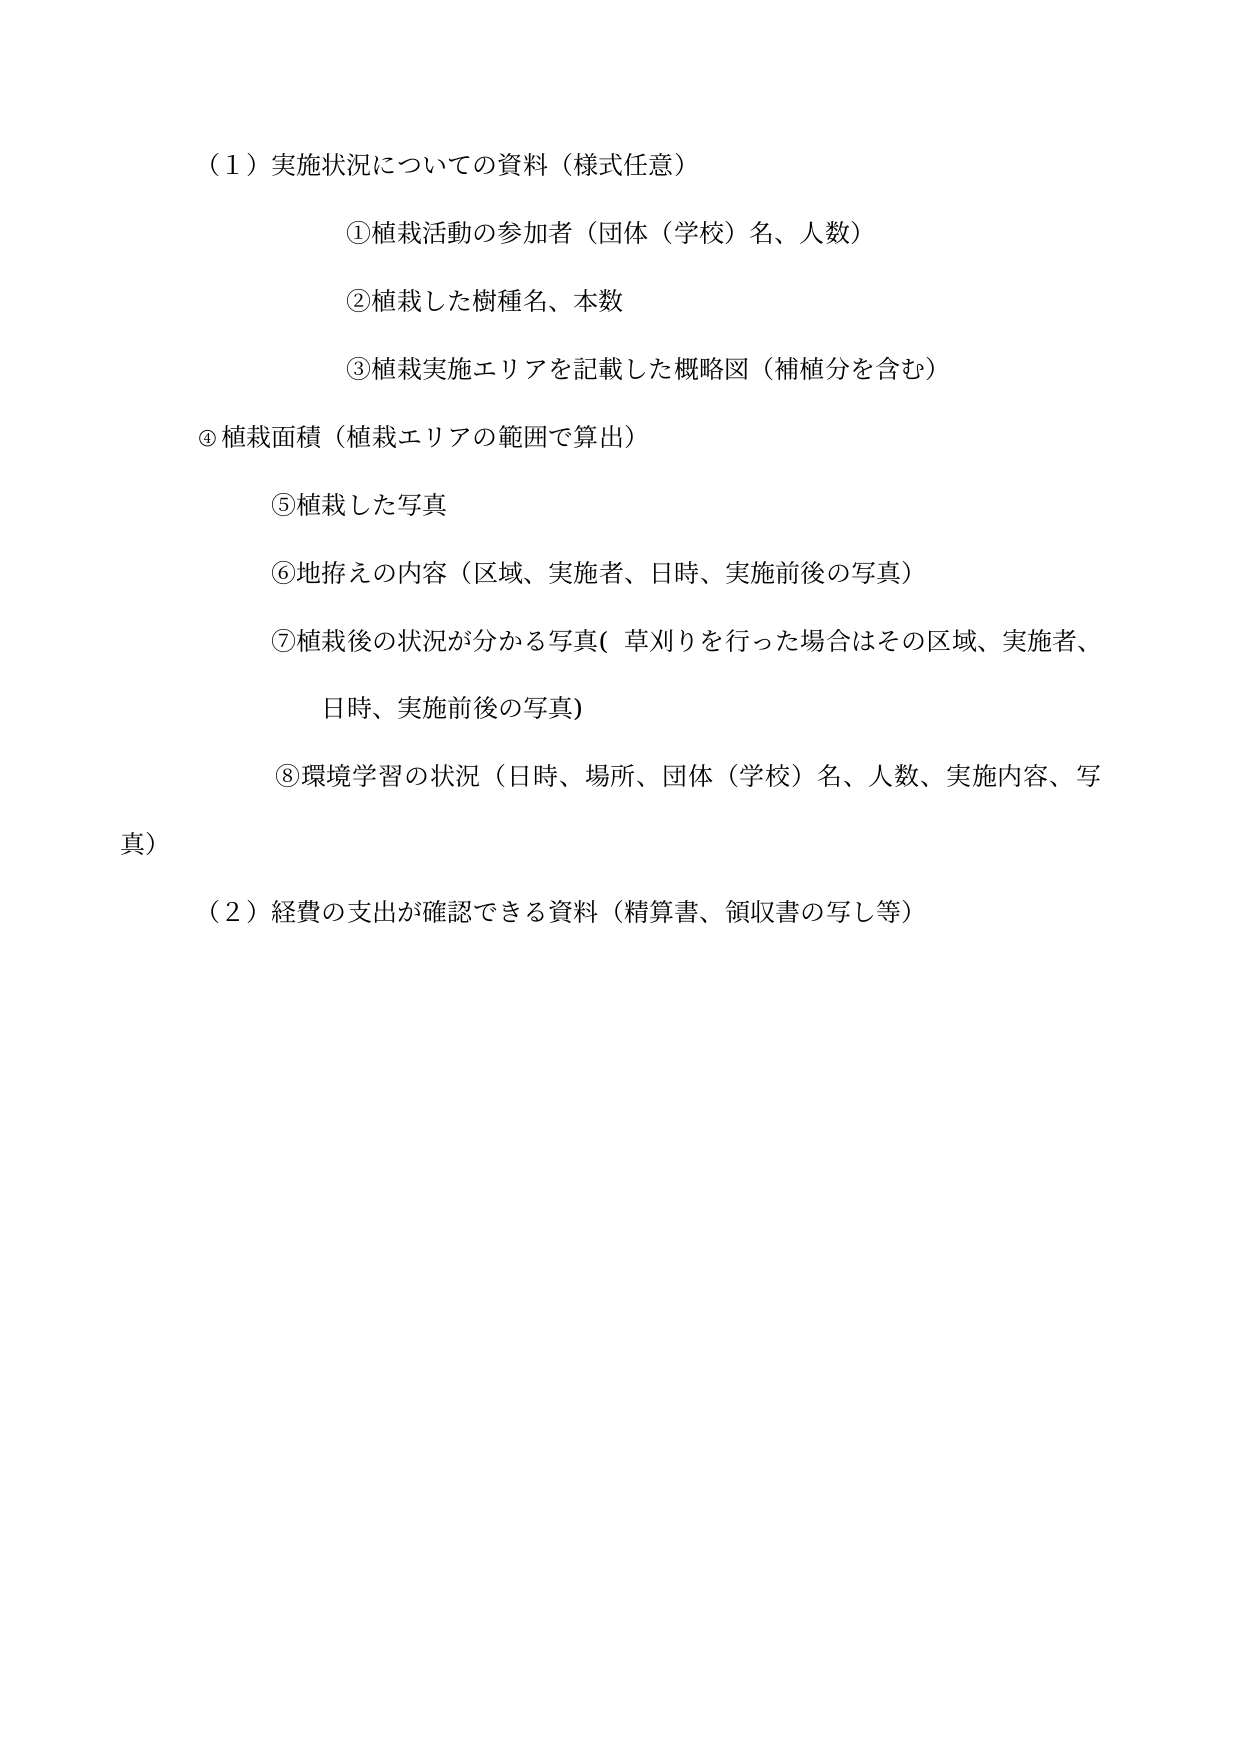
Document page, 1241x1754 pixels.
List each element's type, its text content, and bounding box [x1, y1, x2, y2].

text ⑦植栽後の状況が分かる写真(草刈りを行った場合はその区域、実施者、日時、実施前後の写真) [120, 605, 1103, 741]
text ④植栽面積（植栽エリアの範囲で算出） [120, 402, 1103, 469]
text （１）実施状況についての資料（様式任意） [120, 130, 1103, 198]
text ⑤植栽した写真 [120, 469, 1103, 537]
text ⑥地拵えの内容（区域、実施者、日時、実施前後の写真） [120, 537, 1103, 605]
text ①植栽活動の参加者（団体（学校）名、人数） [120, 198, 1103, 266]
text （２）経費の支出が確認できる資料（精算書、領収書の写し等） [120, 877, 1103, 945]
text ③植栽実施エリアを記載した概略図（補植分を含む） [120, 334, 1103, 402]
text ⑧環境学習の状況（日時、場所、団体（学校）名、人数、実施内容、写真） [120, 741, 1103, 877]
text ②植栽した樹種名、本数 [120, 266, 1103, 334]
